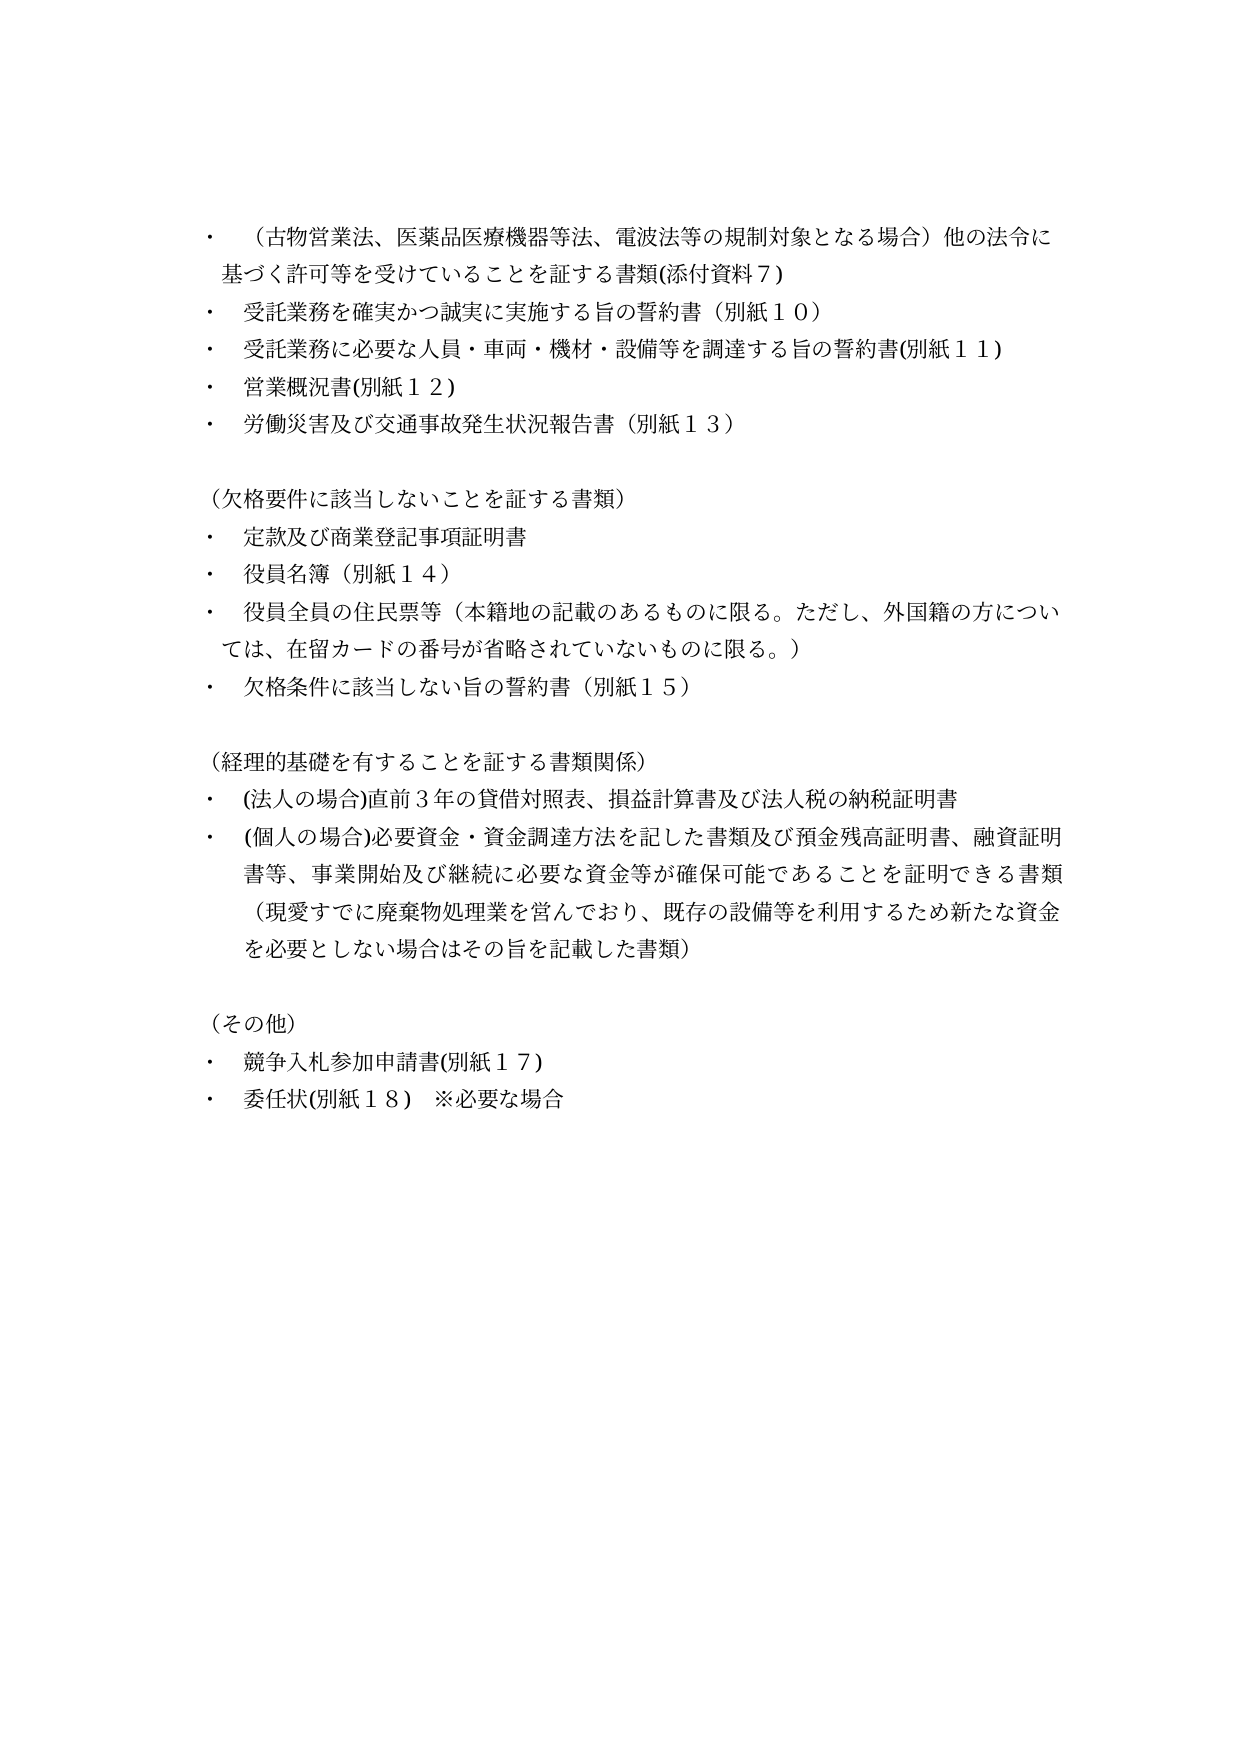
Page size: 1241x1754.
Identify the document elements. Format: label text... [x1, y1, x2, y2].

text ・ 競争入札参加申請書(別紙１７) [199, 1042, 1063, 1079]
text ・ 委任状(別紙１８) ※必要な場合 [199, 1079, 1063, 1117]
text ・ 受託業務を確実かつ誠実に実施する旨の誓約書（別紙１０） [199, 292, 1063, 329]
text （その他） [177, 1004, 1063, 1042]
text ・ (個人の場合)必要資金・資金調達方法を記した書類及び預金残高証明書、融資証明書等、事業開始及び継続に必要な資金等が確保可能であることを証明できる書類（現愛すでに廃棄物処理業を営んでおり、既存の設備等を利用するため新たな資金を必要としない場合はその旨を記載した書類） [177, 817, 1063, 967]
text ・ （古物営業法、医薬品医療機器等法、電波法等の規制対象となる場合）他の法令に基づく許可等を受けていることを証する書類(添付資料７) [199, 217, 1063, 292]
text ・ 役員全員の住民票等（本籍地の記載のあるものに限る。ただし、外国籍の方については、在留カードの番号が省略されていないものに限る。） [199, 592, 1063, 667]
text ・ 受託業務に必要な人員・車両・機材・設備等を調達する旨の誓約書(別紙１１) [199, 329, 1063, 367]
text ・ 営業概況書(別紙１２) [199, 367, 1063, 404]
text ・ 定款及び商業登記事項証明書 [177, 517, 1063, 554]
text ・ 役員名簿（別紙１４） [199, 554, 1063, 592]
text （経理的基礎を有することを証する書類関係） [177, 742, 1063, 779]
text （欠格要件に該当しないことを証する書類） [177, 479, 1063, 517]
text ・ 欠格条件に該当しない旨の誓約書（別紙１５） [199, 667, 1063, 704]
text ・ (法人の場合)直前３年の貸借対照表、損益計算書及び法人税の納税証明書 [177, 779, 1063, 817]
text ・ 労働災害及び交通事故発生状況報告書（別紙１３） [199, 404, 1063, 442]
